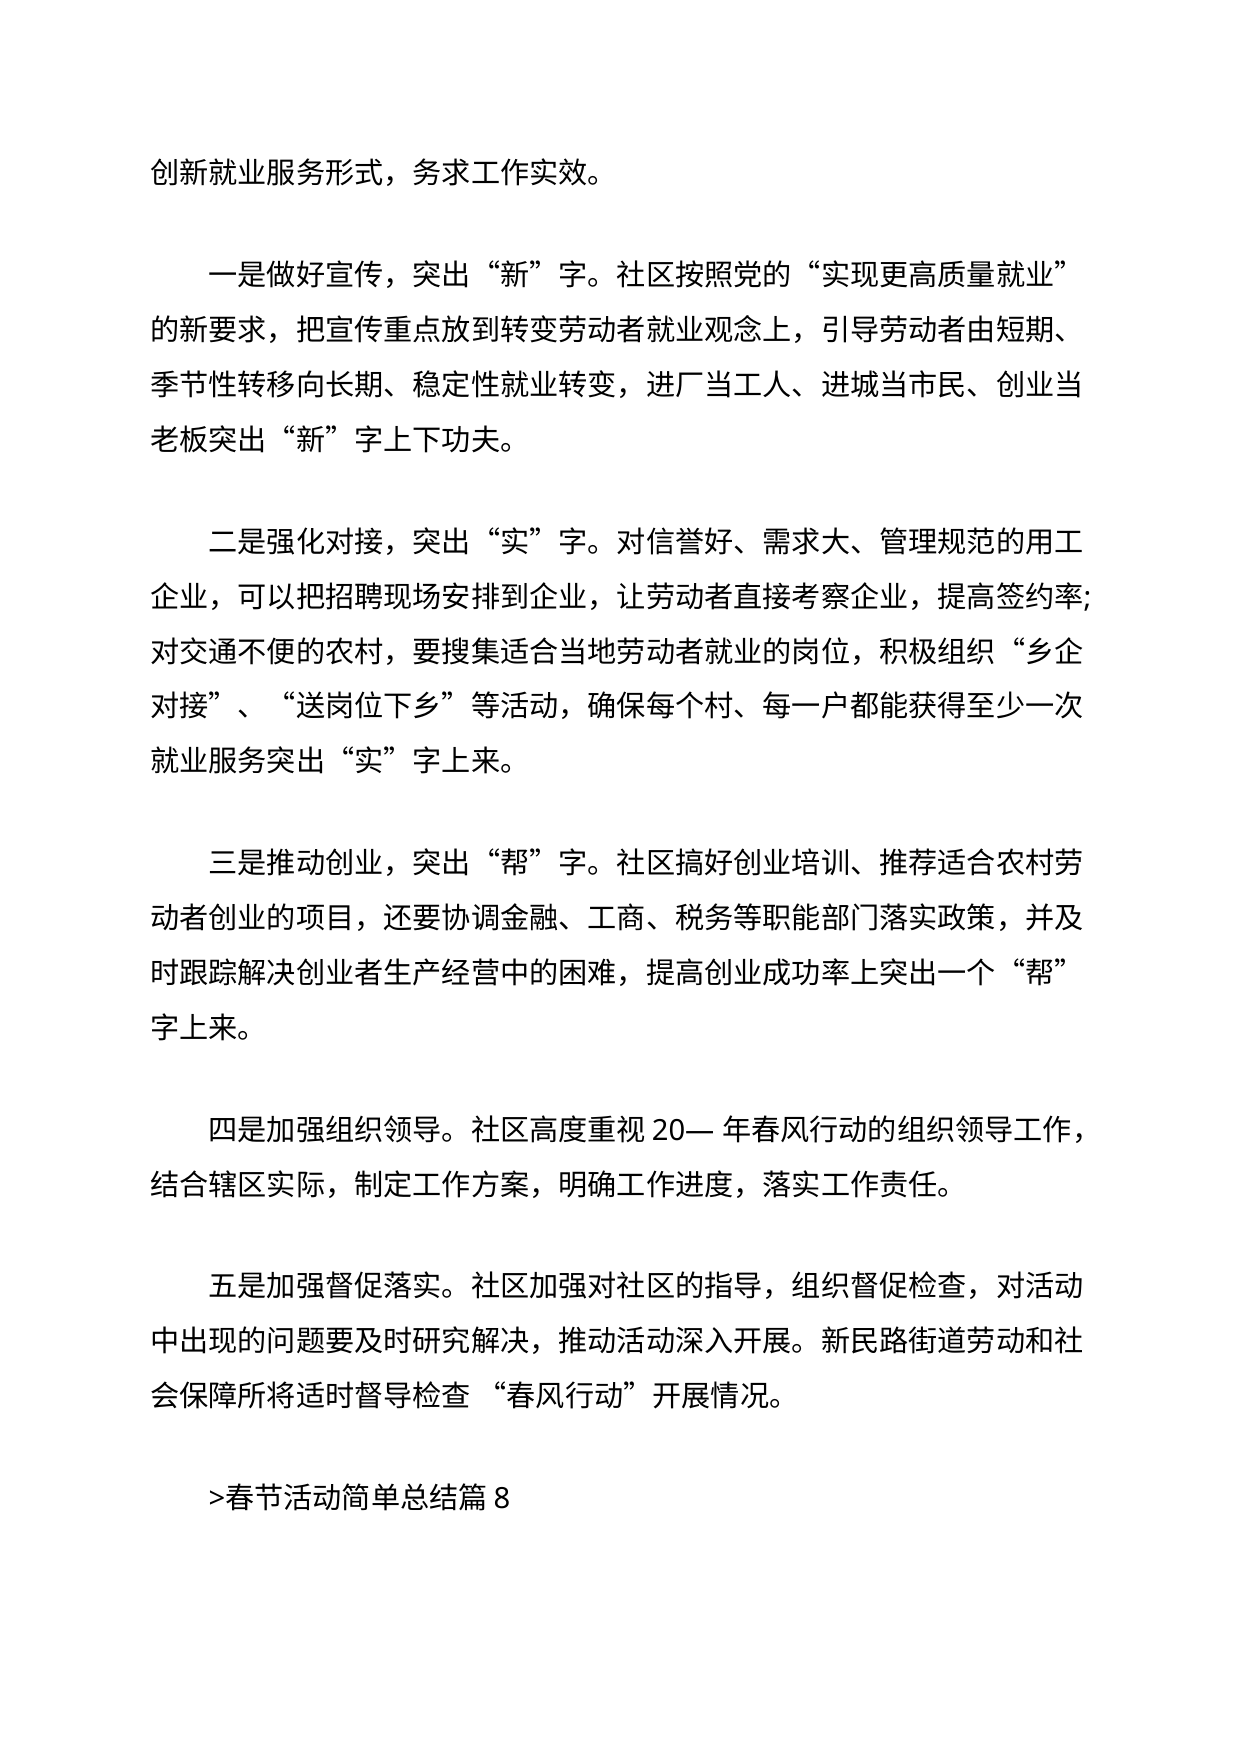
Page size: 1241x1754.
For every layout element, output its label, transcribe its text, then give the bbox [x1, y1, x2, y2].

text 三是推动创业，突出“帮”字。社区搞好创业培训、推荐适合农村劳动者创业的项目，还要协调金融、工商、税务等职能部门落实政策，并及时跟踪解决创业者生产经营中的困难，提高创业成功率上突出一个“帮”字上来。 [150, 840, 1090, 1047]
text 一是做好宣传，突出“新”字。社区按照党的“实现更高质量就业”的新要求，把宣传重点放到转变劳动者就业观念上，引导劳动者由短期、季节性转移向长期、稳定性就业转变，进厂当工人、进城当市民、创业当老板突出“新”字上下功夫。 [150, 252, 1090, 459]
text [150, 150, 1090, 192]
text >春节活动简单总结篇8 [150, 1474, 1090, 1517]
text 五是加强督促落实。社区加强对社区的指导，组织督促检查，对活动中出现的问题要及时研究解决，推动活动深入开展。新民路街道劳动和社会保障所将适时督导检查 “春风行动”开展情况。 [150, 1263, 1090, 1415]
text 四是加强组织领导。社区高度重视20— 年春风行动的组织领导工作，结合辖区实际，制定工作方案，明确工作进度，落实工作责任。 [150, 1106, 1090, 1203]
text 二是强化对接，突出“实”字。对信誉好、需求大、管理规范的用工企业，可以把招聘现场安排到企业，让劳动者直接考察企业，提高签约率;对交通不便的农村，要搜集适合当地劳动者就业的岗位，积极组织“乡企对接”、“送岗位下乡”等活动，确保每个村、每一户都能获得至少一次就业服务突出“实”字上来。 [150, 518, 1090, 780]
